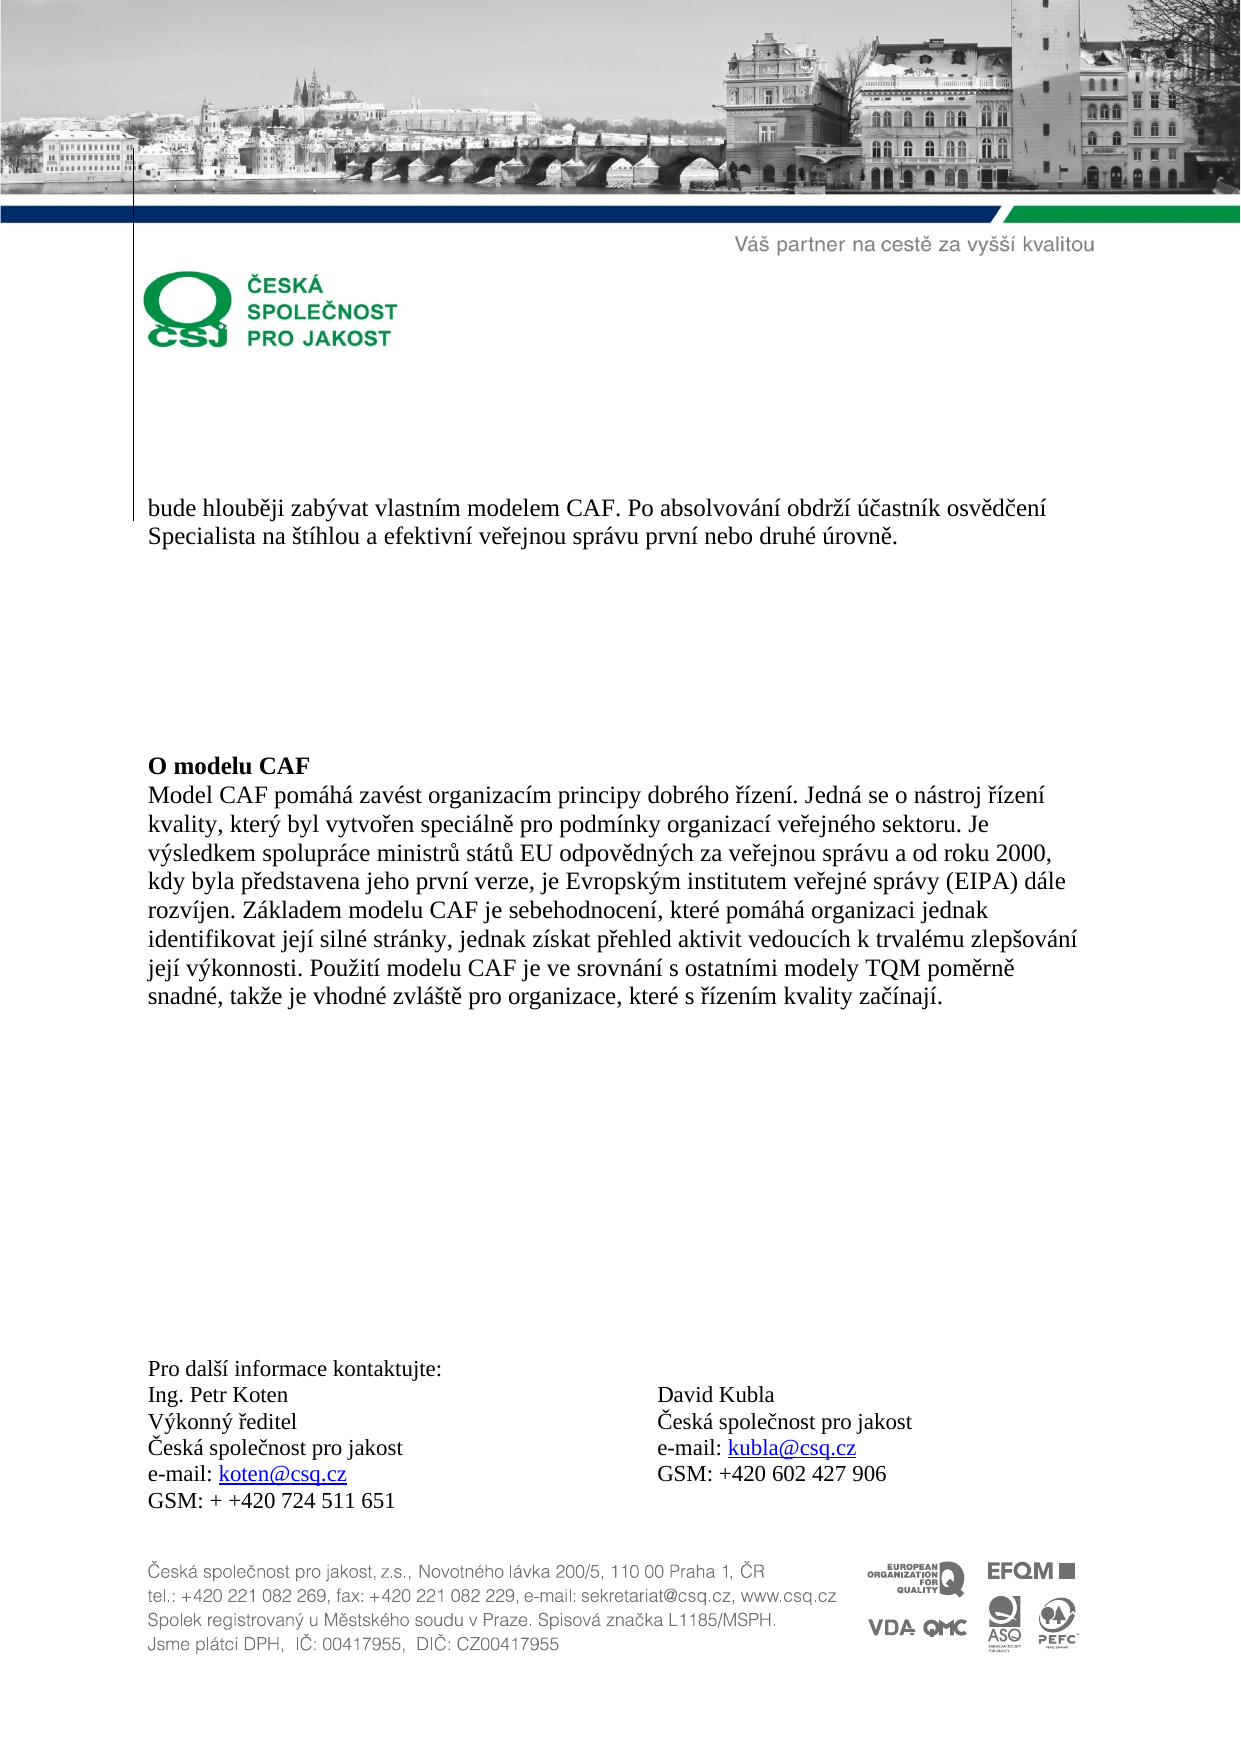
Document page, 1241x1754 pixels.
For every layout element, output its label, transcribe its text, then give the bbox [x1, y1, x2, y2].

text Pro další informace kontaktujte: [148, 1355, 1093, 1381]
picture [0, 0, 1241, 360]
text Česká společnost pro jakost [657, 1408, 1093, 1434]
text Výkonný ředitel [148, 1408, 583, 1434]
text GSM: +420 602 427 906 [657, 1461, 1093, 1487]
text bude hlouběji zabývat vlastním modelem CAF. Po absolvování obdrží účastník osvědčení Specialista na štíhlou a efektivní veřejnou správu první nebo druhé úrovně. [148, 493, 1093, 550]
text O modelu CAF [148, 751, 1093, 780]
text e-mail: koten@csq.cz [148, 1461, 583, 1487]
text Česká společnost pro jakost [148, 1434, 583, 1461]
text e-mail: kubla@csq.cz [657, 1434, 1093, 1461]
text David Kubla [657, 1381, 1093, 1408]
text Model CAF pomáhá zavést organizacím principy dobrého řízení. Jedná se o nástroj řízení kvality, který byl vytvořen speciálně pro podmínky organizací veřejného sektoru. Je výsledkem spolupráce ministrů států EU odpovědných za veřejnou správu a od roku 2000, kdy byla představena jeho první verze, je Evropským institutem veřejné správy (EIPA) dále rozvíjen. Základem modelu CAF je sebehodnocení, které pomáhá organizaci jednak identifikovat její silné stránky, jednak získat přehled aktivit vedoucích k trvalému zlepšování její výkonnosti. Použití modelu CAF je ve srovnání s ostatními modely TQM poměrně snadné, takže je vhodné zvláště pro organizace, které s řízením kvality začínají. [148, 780, 1093, 1010]
text Ing. Petr Koten [148, 1381, 583, 1408]
text GSM: + +420 724 511 651 [148, 1487, 583, 1513]
